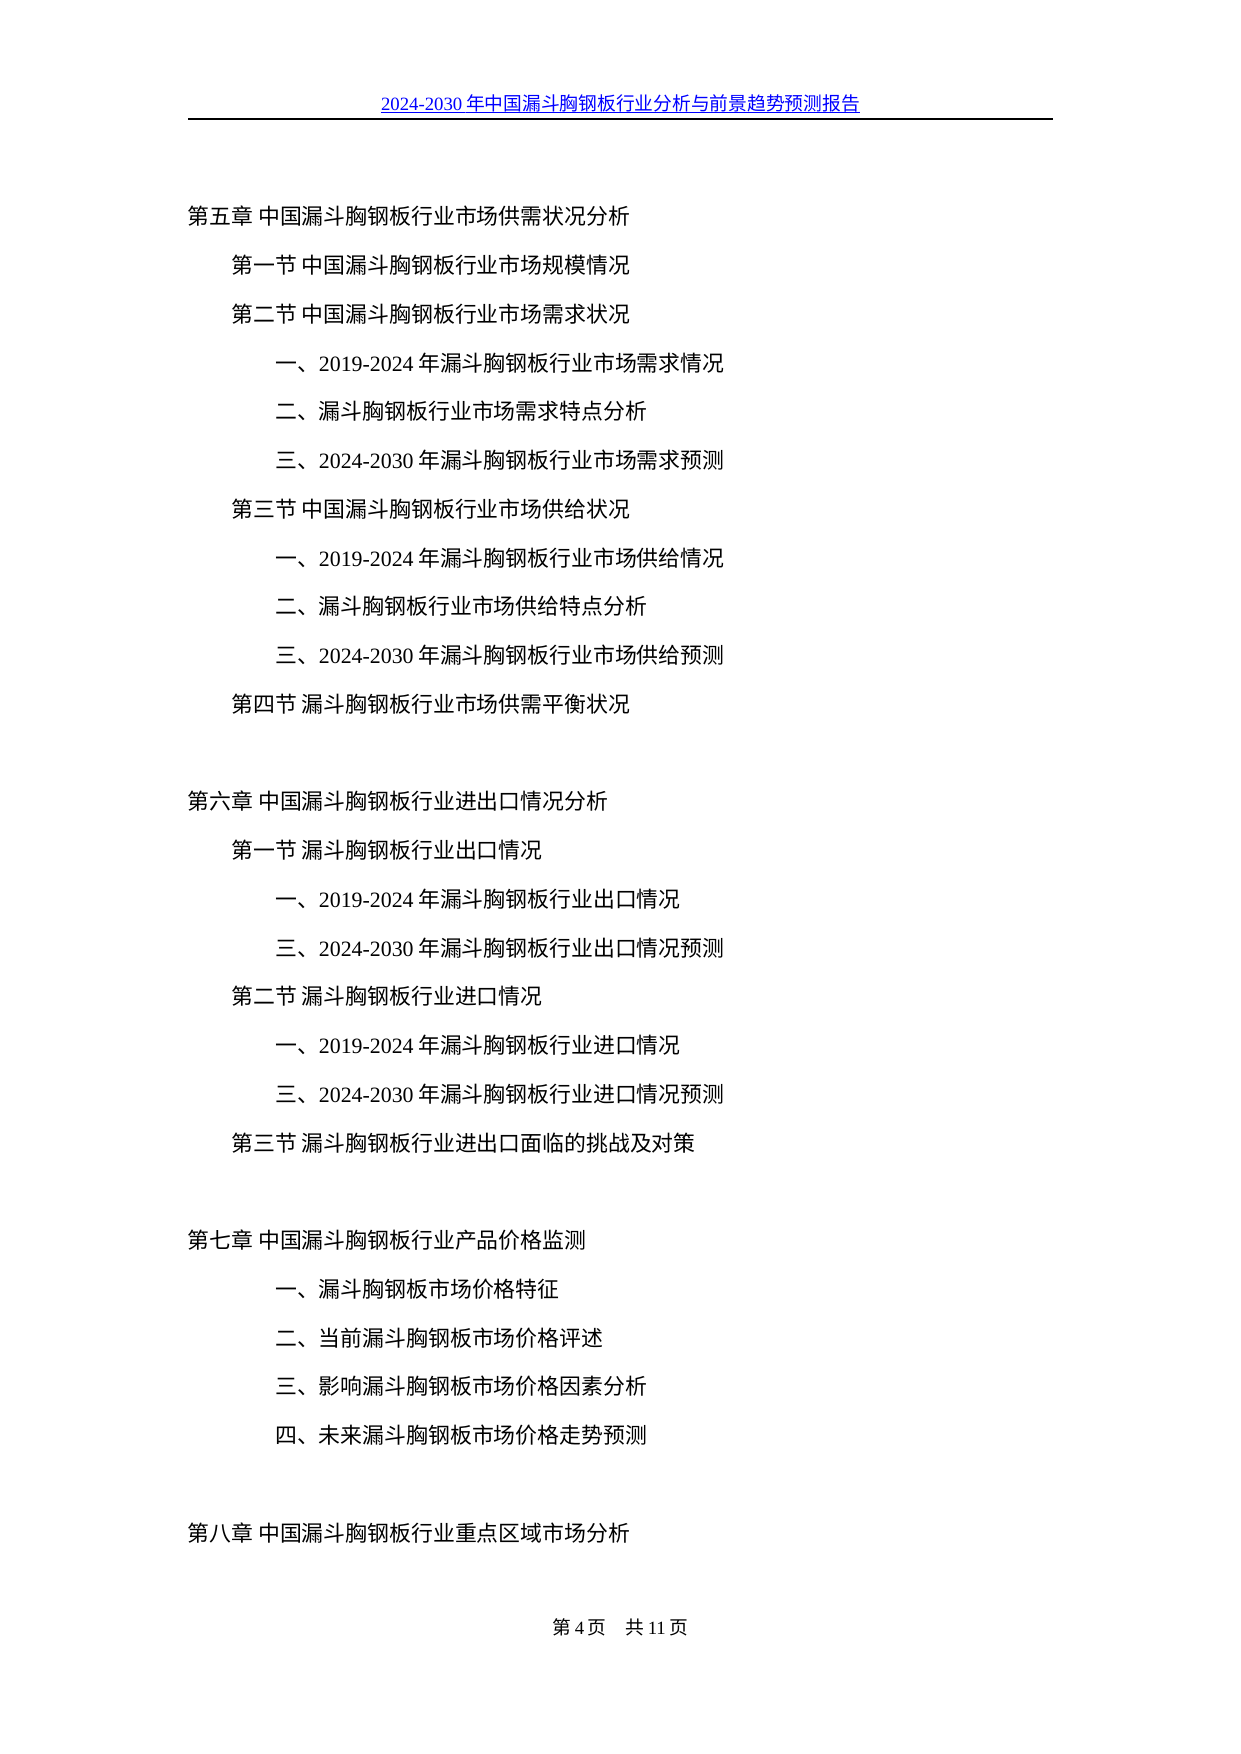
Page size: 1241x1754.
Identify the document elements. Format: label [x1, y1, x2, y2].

text [187, 150, 1053, 1548]
